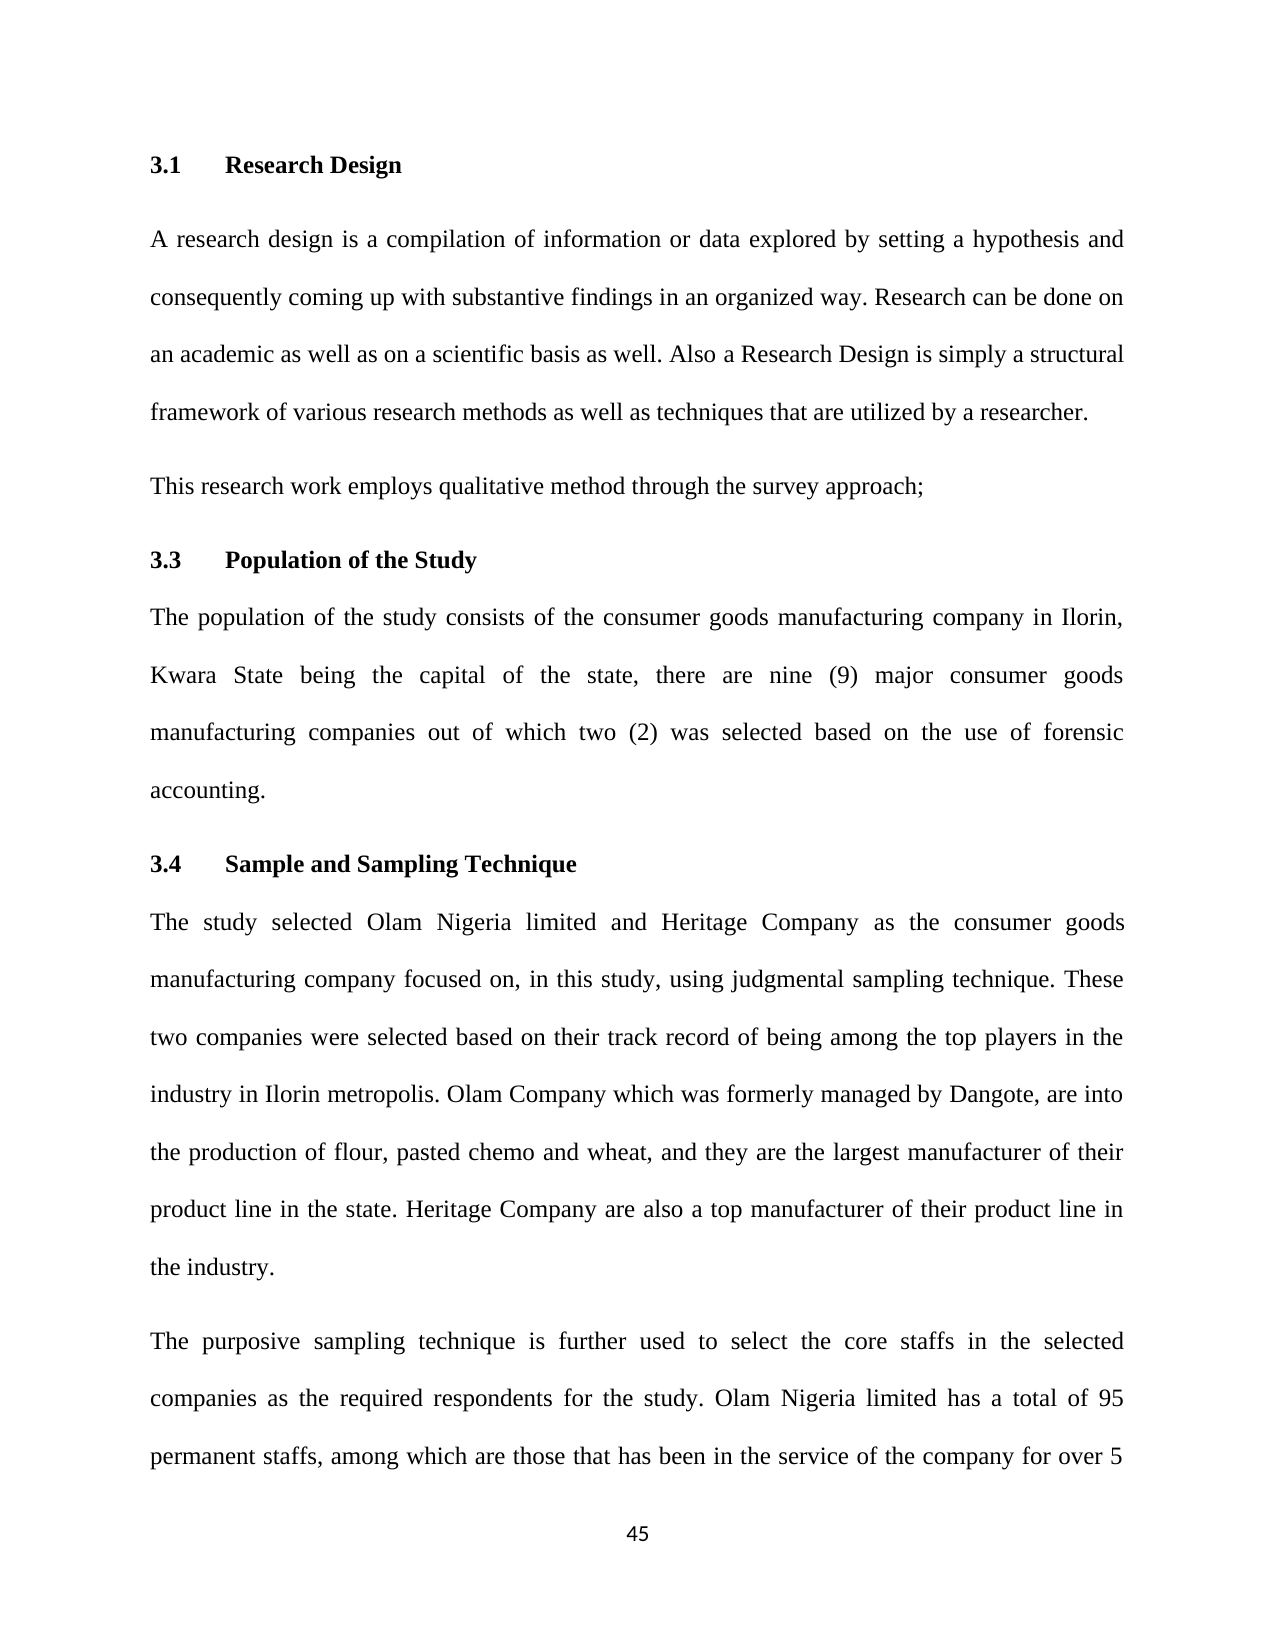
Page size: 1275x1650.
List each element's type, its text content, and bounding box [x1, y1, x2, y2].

text The study selected Olam Nigeria limited and Heritage Company as the consumer goods manufacturing company focused on, in this study, using judgmental sampling technique. These two companies were selected based on their track record of being among the top players in the industry in Ilorin metropolis. Olam Company which was formerly managed by Dangote, are into the production of flour, pasted chemo and wheat, and they are the largest manufacturer of their product line in the state. Heritage Company are also a top manufacturer of their product line in the industry. [150, 907, 1125, 1280]
text This research work employs qualitative method through the survey approach; [150, 471, 1125, 499]
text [150, 1326, 1125, 1469]
text A research design is a compilation of information or data explored by setting a hypothesis and consequently coming up with substantive findings in an organized way. Research can be done on an academic as well as on a scientific basis as well. Also a Research Design is simply a structural framework of various research methods as well as techniques that are utilized by a researcher. [150, 224, 1125, 425]
text 3.3 Population of the Study [150, 545, 1125, 574]
text 3.4 Sample and Sampling Technique [150, 849, 1125, 878]
text The population of the study consists of the consumer goods manufacturing company in Ilorin, Kwara State being the capital of the state, there are nine (9) major consumer goods manufacturing companies out of which two (2) was selected based on the use of forensic accounting. [150, 602, 1125, 804]
text 3.1 Research Design [150, 150, 1125, 179]
